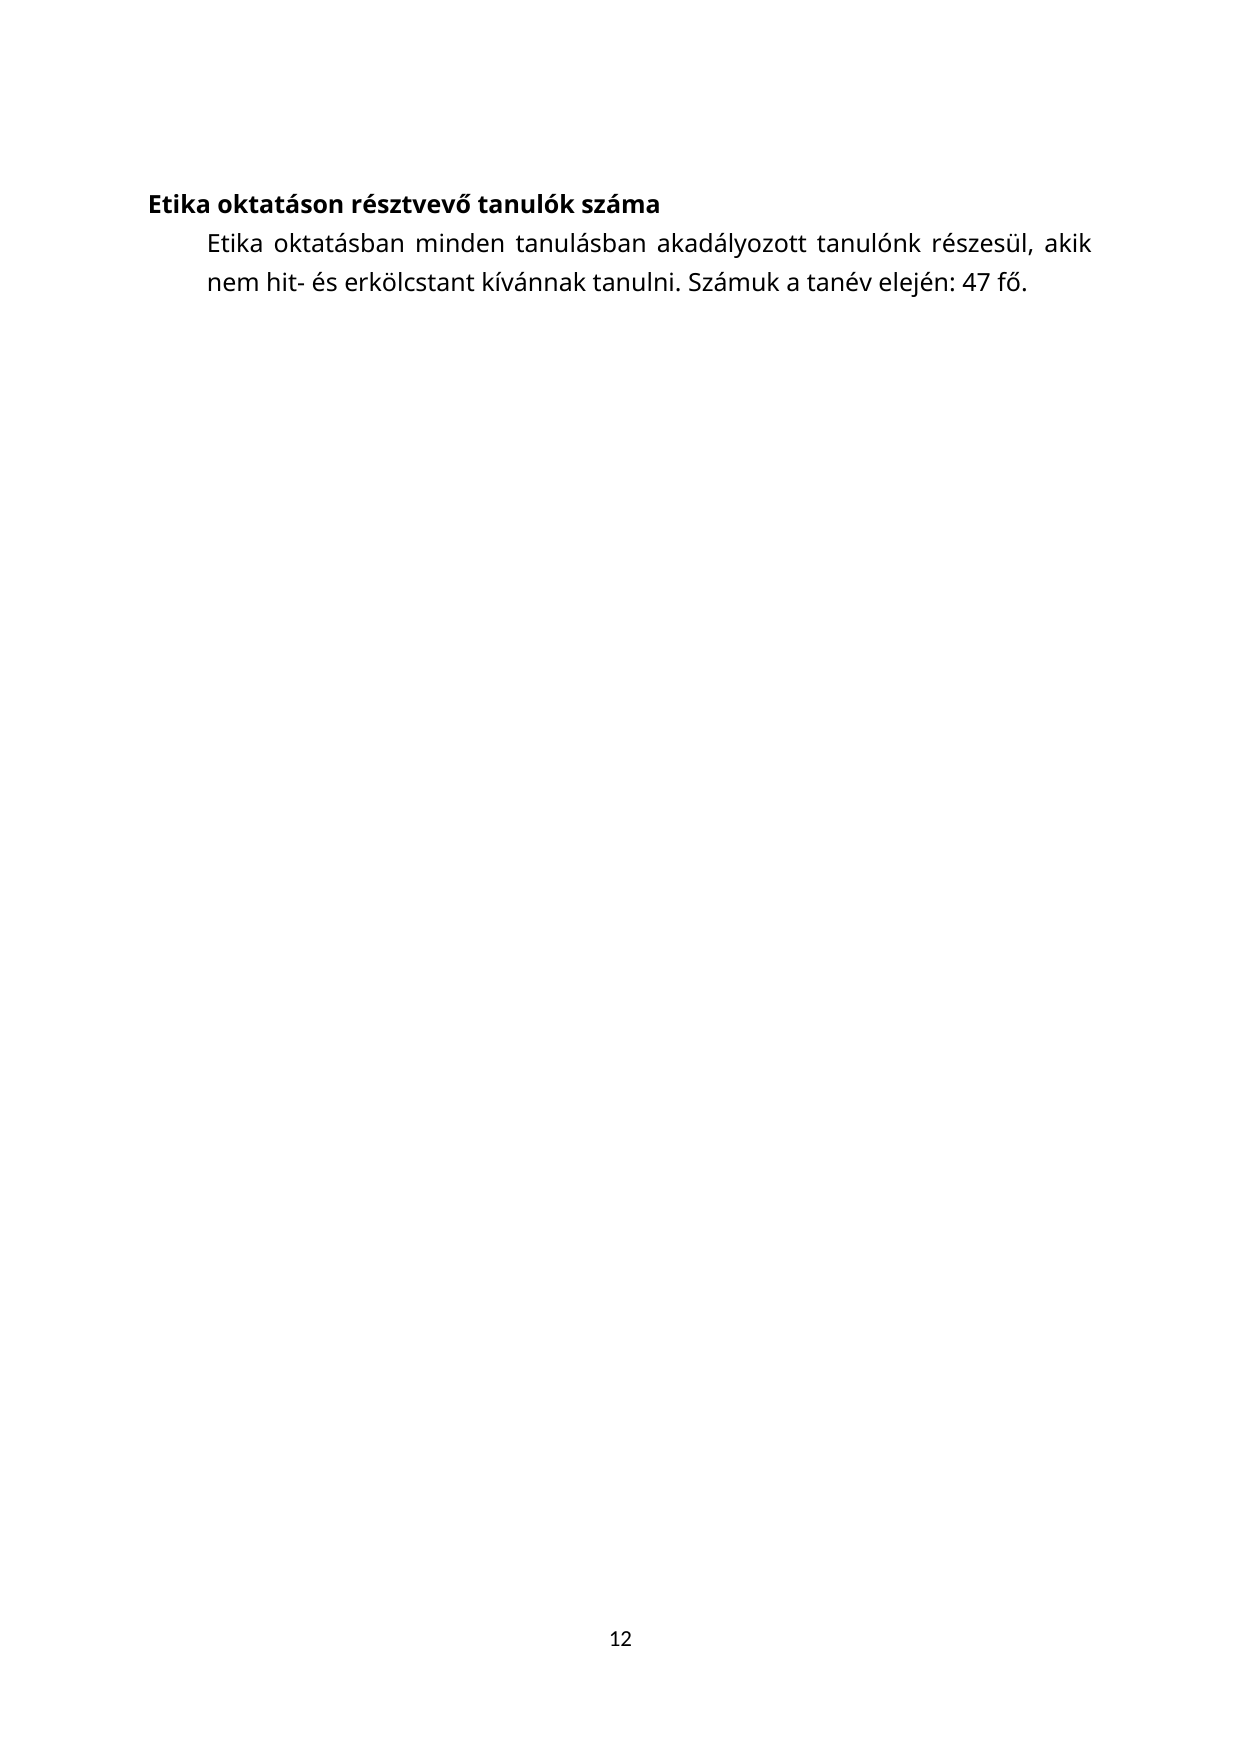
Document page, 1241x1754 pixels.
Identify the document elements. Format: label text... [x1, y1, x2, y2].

text Etika oktatáson résztvevő tanulók száma [148, 187, 1093, 221]
text Etika oktatásban minden tanulásban akadályozott tanulónk részesül, akik nem hit- és erkölcstant kívánnak tanulni. Számuk a tanév elején: 47 fő. [207, 226, 1093, 299]
